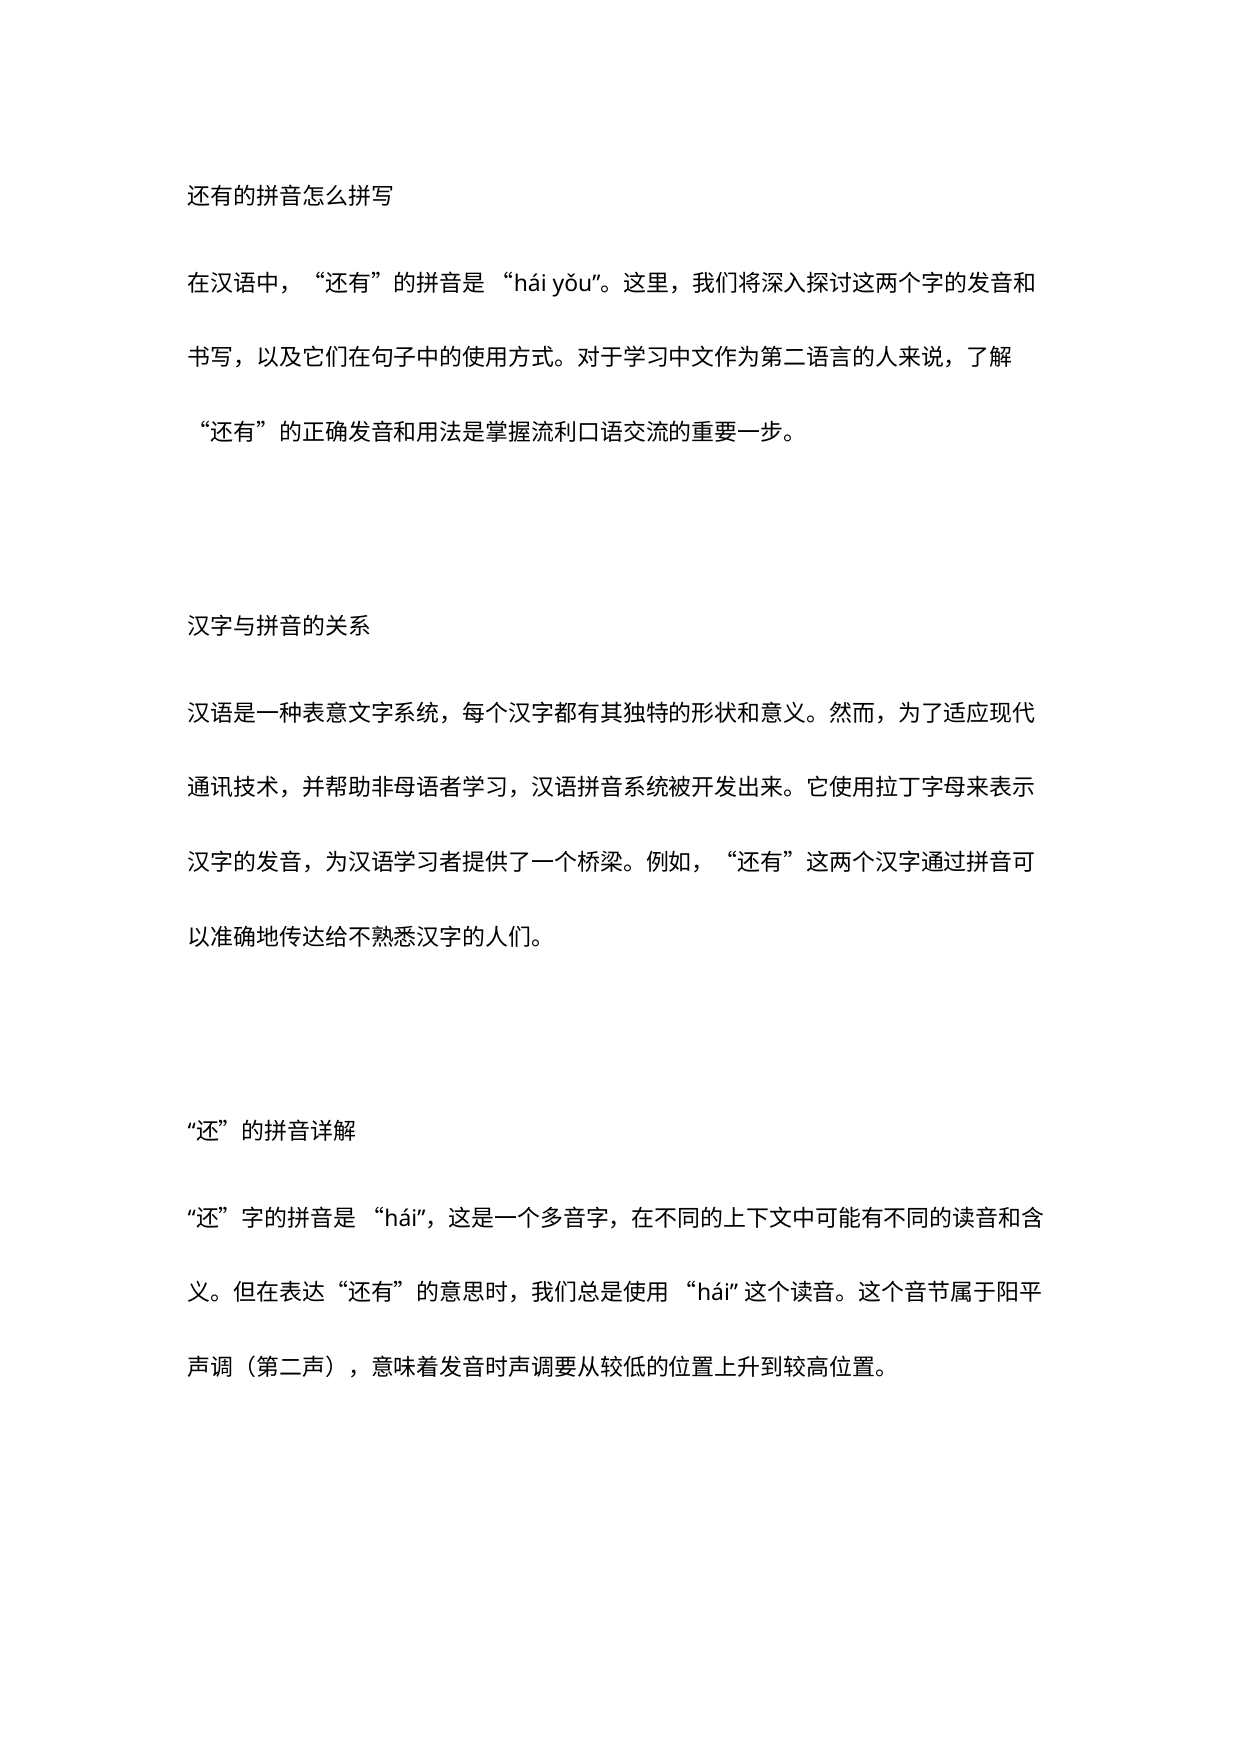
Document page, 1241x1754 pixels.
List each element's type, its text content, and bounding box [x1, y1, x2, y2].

text 还有的拼音怎么拼写 [187, 162, 1053, 227]
text “还”的拼音详解 [187, 1097, 1053, 1162]
text 汉字与拼音的关系 [187, 592, 1053, 657]
text “还”字的拼音是 “hái”，这是一个多音字，在不同的上下文中可能有不同的读音和含义。但在表达“还有”的意思时，我们总是使用 “hái” 这个读音。这个音节属于阳平声调（第二声），意味着发音时声调要从较低的位置上升到较高位置。 [187, 1184, 1053, 1398]
text 在汉语中，“还有”的拼音是 “hái yǒu”。这里，我们将深入探讨这两个字的发音和书写，以及它们在句子中的使用方式。对于学习中文作为第二语言的人来说，了解“还有”的正确发音和用法是掌握流利口语交流的重要一步。 [187, 248, 1053, 463]
text 汉语是一种表意文字系统，每个汉字都有其独特的形状和意义。然而，为了适应现代通讯技术，并帮助非母语者学习，汉语拼音系统被开发出来。它使用拉丁字母来表示汉字的发音，为汉语学习者提供了一个桥梁。例如，“还有”这两个汉字通过拼音可以准确地传达给不熟悉汉字的人们。 [187, 679, 1053, 968]
